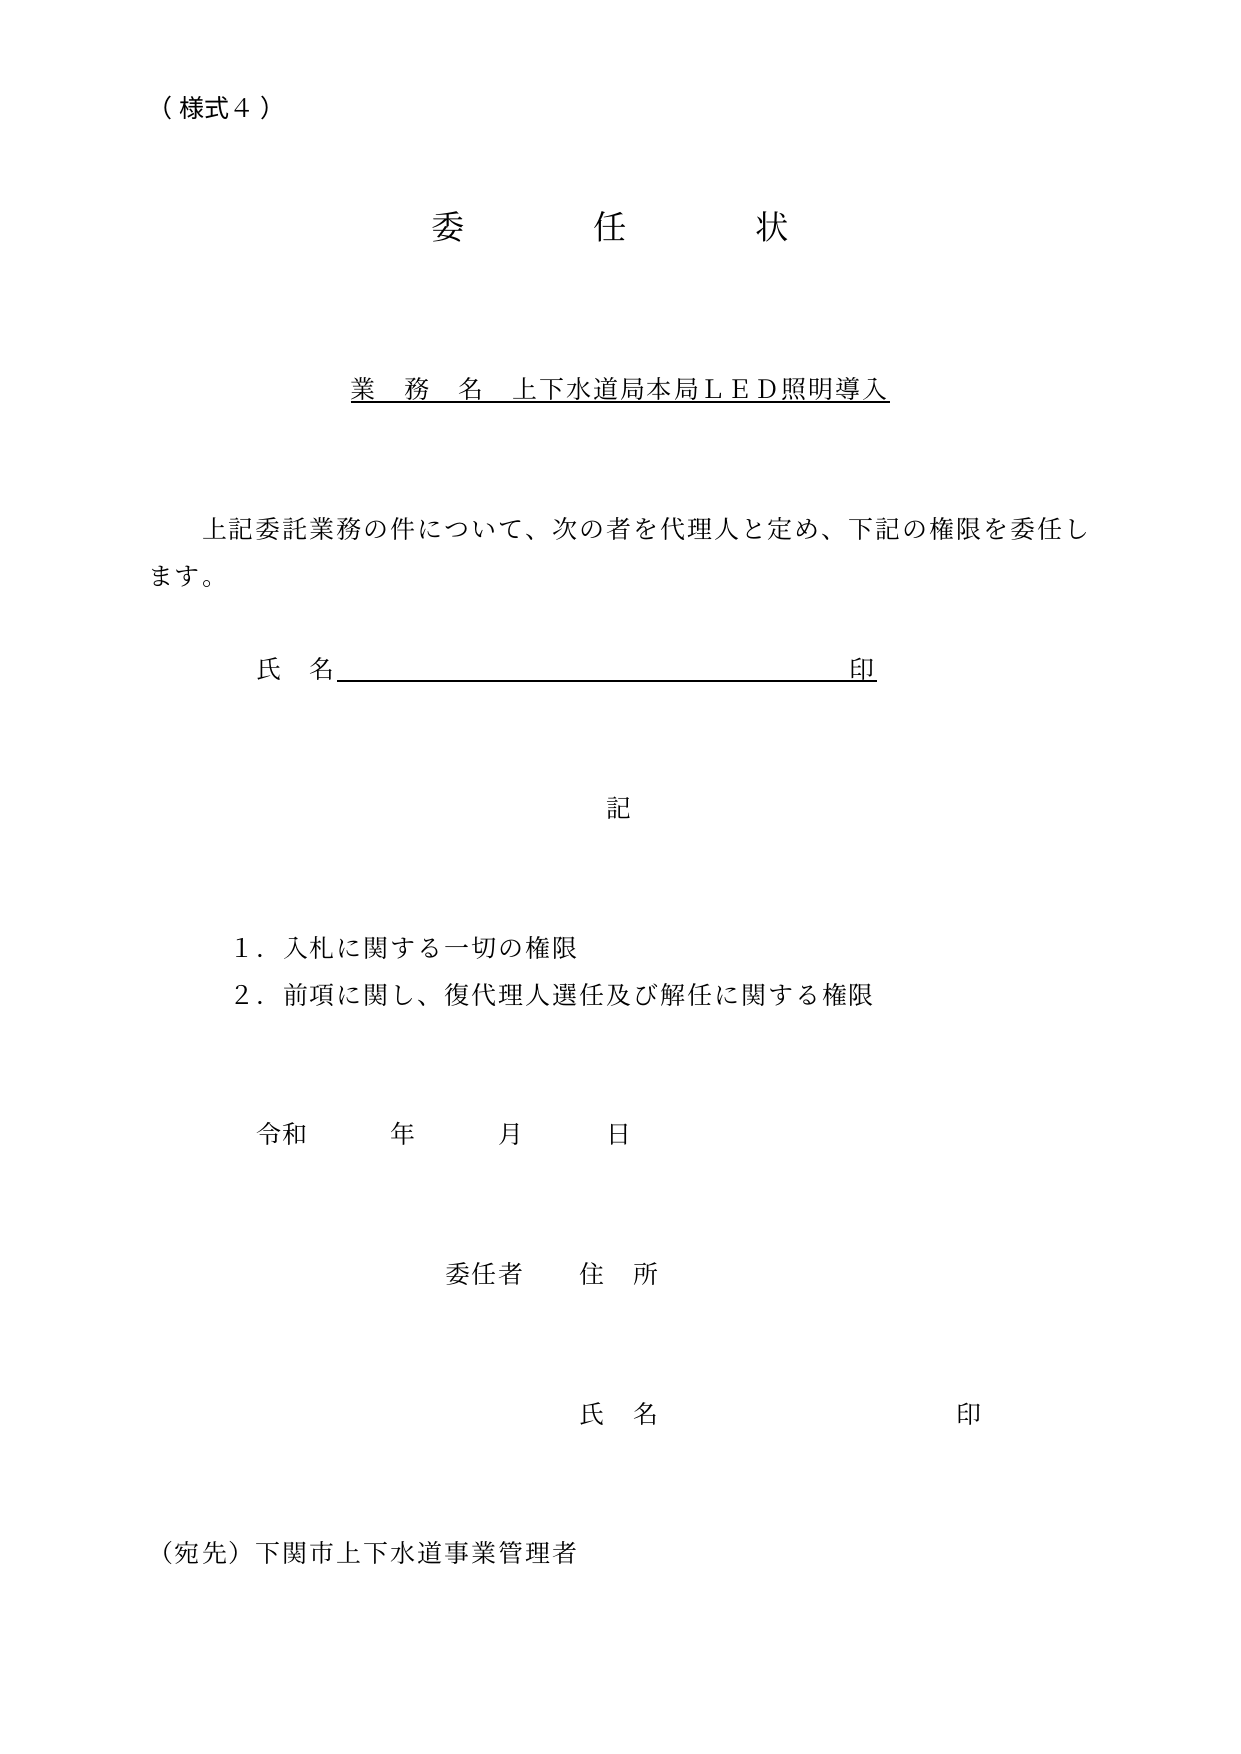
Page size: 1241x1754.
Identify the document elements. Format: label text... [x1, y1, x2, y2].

text ２．前項に関し、復代理人選任及び解任に関する権限 [148, 970, 1092, 1017]
text 委任者 住 所 [148, 1249, 1092, 1296]
text 上記委託業務の件について、次の者を代理人と定め、下記の権限を委任します。 [148, 504, 1092, 598]
text （宛先）下関市上下水道事業管理者 [148, 1529, 1092, 1575]
text 氏 名 印 [148, 644, 1092, 691]
text １．入札に関する一切の権限 [148, 923, 1092, 970]
text 業 務 名 上下水道局本局ＬＥＤ照明導入 [148, 365, 1092, 411]
text 委 任 状 [148, 178, 1092, 272]
text 氏 名 印 [148, 1389, 1092, 1436]
text 令和 年 月 日 [148, 1110, 1092, 1156]
text 記 [148, 784, 1092, 830]
